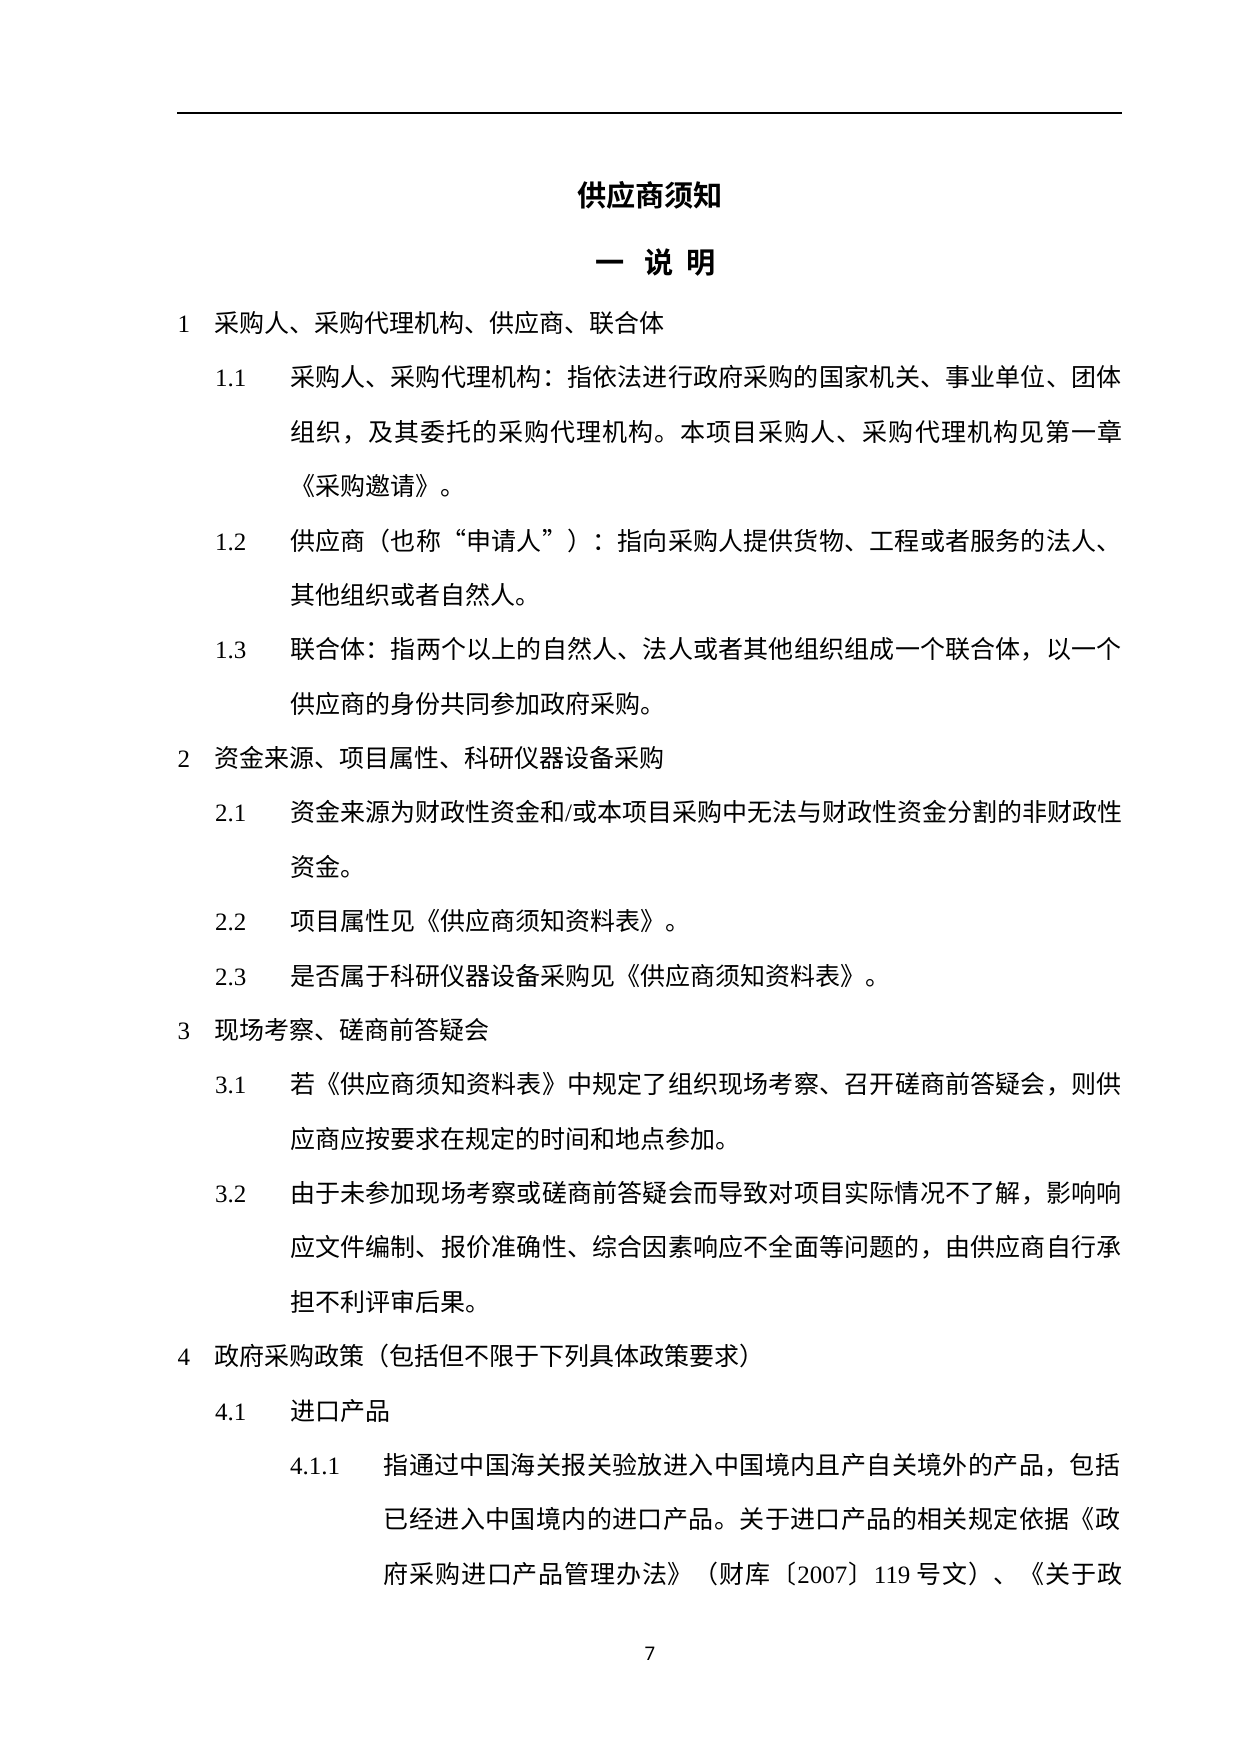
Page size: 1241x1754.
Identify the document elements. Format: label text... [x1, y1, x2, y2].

list 项目属性见《供应商须知资料表》。 [215, 902, 1122, 938]
list 进口产品 [215, 1391, 1122, 1427]
list 采购人、采购代理机构、供应商、联合体 [177, 303, 1122, 340]
list 供应商（也称“申请人”）：指向采购人提供货物、工程或者服务的法人、其他组织或者自然人。 [215, 521, 1122, 612]
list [290, 1445, 1122, 1590]
list 资金来源为财政性资金和/或本项目采购中无法与财政性资金分割的非财政性资金。 [215, 793, 1122, 883]
list 采购人、采购代理机构：指依法进行政府采购的国家机关、事业单位、团体组织，及其委托的采购代理机构。本项目采购人、采购代理机构见第一章《采购邀请》。 [215, 358, 1122, 503]
text 供应商须知 [177, 173, 1122, 215]
list 政府采购政策（包括但不限于下列具体政策要求） [177, 1337, 1122, 1373]
subtitle 一 说 明 [177, 240, 1122, 282]
list 联合体：指两个以上的自然人、法人或者其他组织组成一个联合体，以一个供应商的身份共同参加政府采购。 [215, 630, 1122, 720]
list 现场考察、磋商前答疑会 [177, 1010, 1122, 1047]
list 资金来源、项目属性、科研仪器设备采购 [177, 738, 1122, 775]
list 若《供应商须知资料表》中规定了组织现场考察、召开磋商前答疑会，则供应商应按要求在规定的时间和地点参加。 [215, 1065, 1122, 1155]
list 是否属于科研仪器设备采购见《供应商须知资料表》。 [215, 956, 1122, 992]
list 由于未参加现场考察或磋商前答疑会而导致对项目实际情况不了解，影响响应文件编制、报价准确性、综合因素响应不全面等问题的，由供应商自行承担不利评审后果。 [215, 1173, 1122, 1318]
